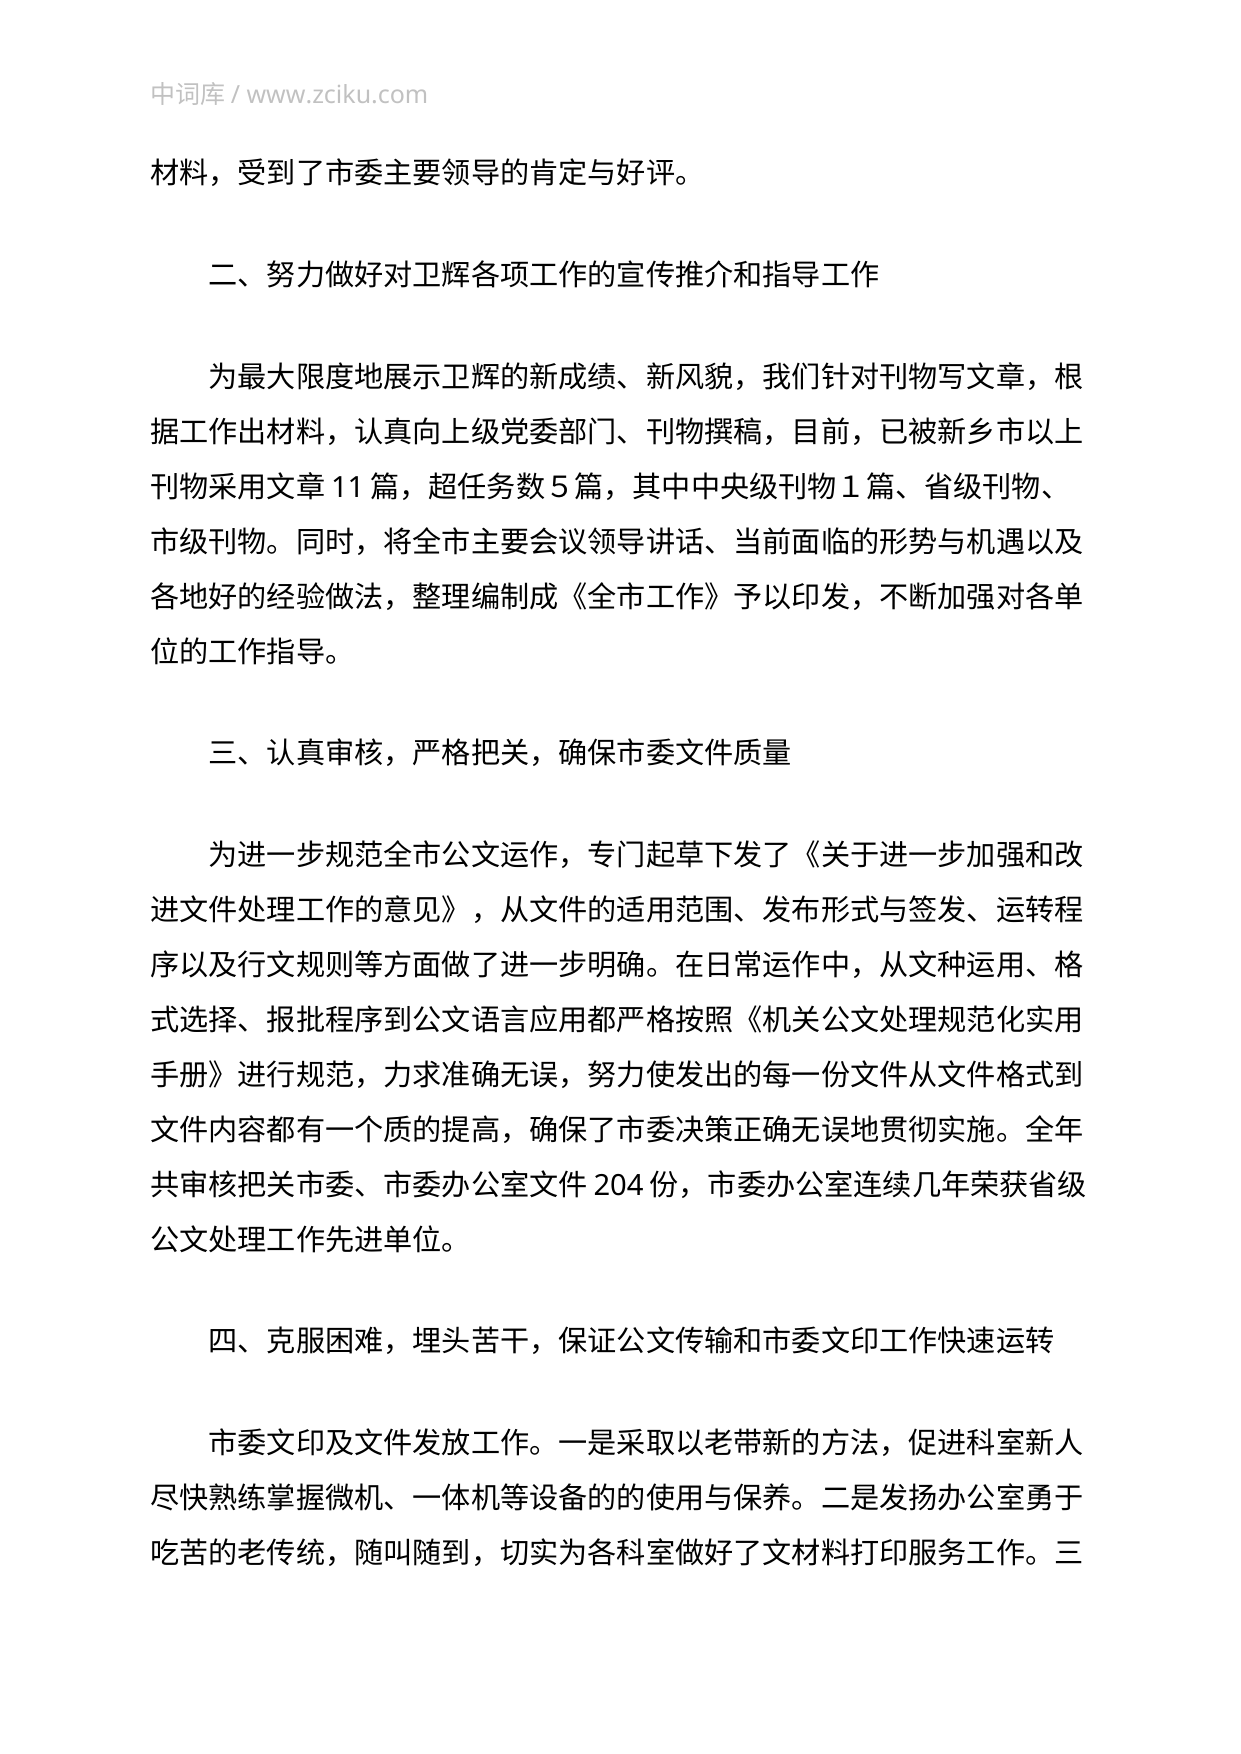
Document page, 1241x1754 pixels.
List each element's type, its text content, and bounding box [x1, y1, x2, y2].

text 为进一步规范全市公文运作，专门起草下发了《关于进一步加强和改进文件处理工作的意见》，从文件的适用范围、发布形式与签发、运转程序以及行文规则等方面做了进一步明确。在日常运作中，从文种运用、格式选择、报批程序到公文语言应用都严格按照《机关公文处理规范化实用手册》进行规范，力求准确无误，努力使发出的每一份文件从文件格式到文件内容都有一个质的提高，确保了市委决策正确无误地贯彻实施。全年共审核把关市委、市委办公室文件204份，市委办公室连续几年荣获省级公文处理工作先进单位。 [150, 832, 1090, 1258]
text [150, 1419, 1090, 1572]
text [150, 150, 1090, 192]
text 三、认真审核，严格把关，确保市委文件质量 [150, 730, 1090, 772]
text 二、努力做好对卫辉各项工作的宣传推介和指导工作 [150, 252, 1090, 294]
text 为最大限度地展示卫辉的新成绩、新风貌，我们针对刊物写文章，根据工作出材料，认真向上级党委部门、刊物撰稿，目前，已被新乡市以上刊物采用文章11篇，超任务数５篇，其中中央级刊物１篇、省级刊物、市级刊物。同时，将全市主要会议领导讲话、当前面临的形势与机遇以及各地好的经验做法，整理编制成《全市工作》予以印发，不断加强对各单位的工作指导。 [150, 353, 1090, 670]
text 四、克服困难，埋头苦干，保证公文传输和市委文印工作快速运转 [150, 1318, 1090, 1360]
